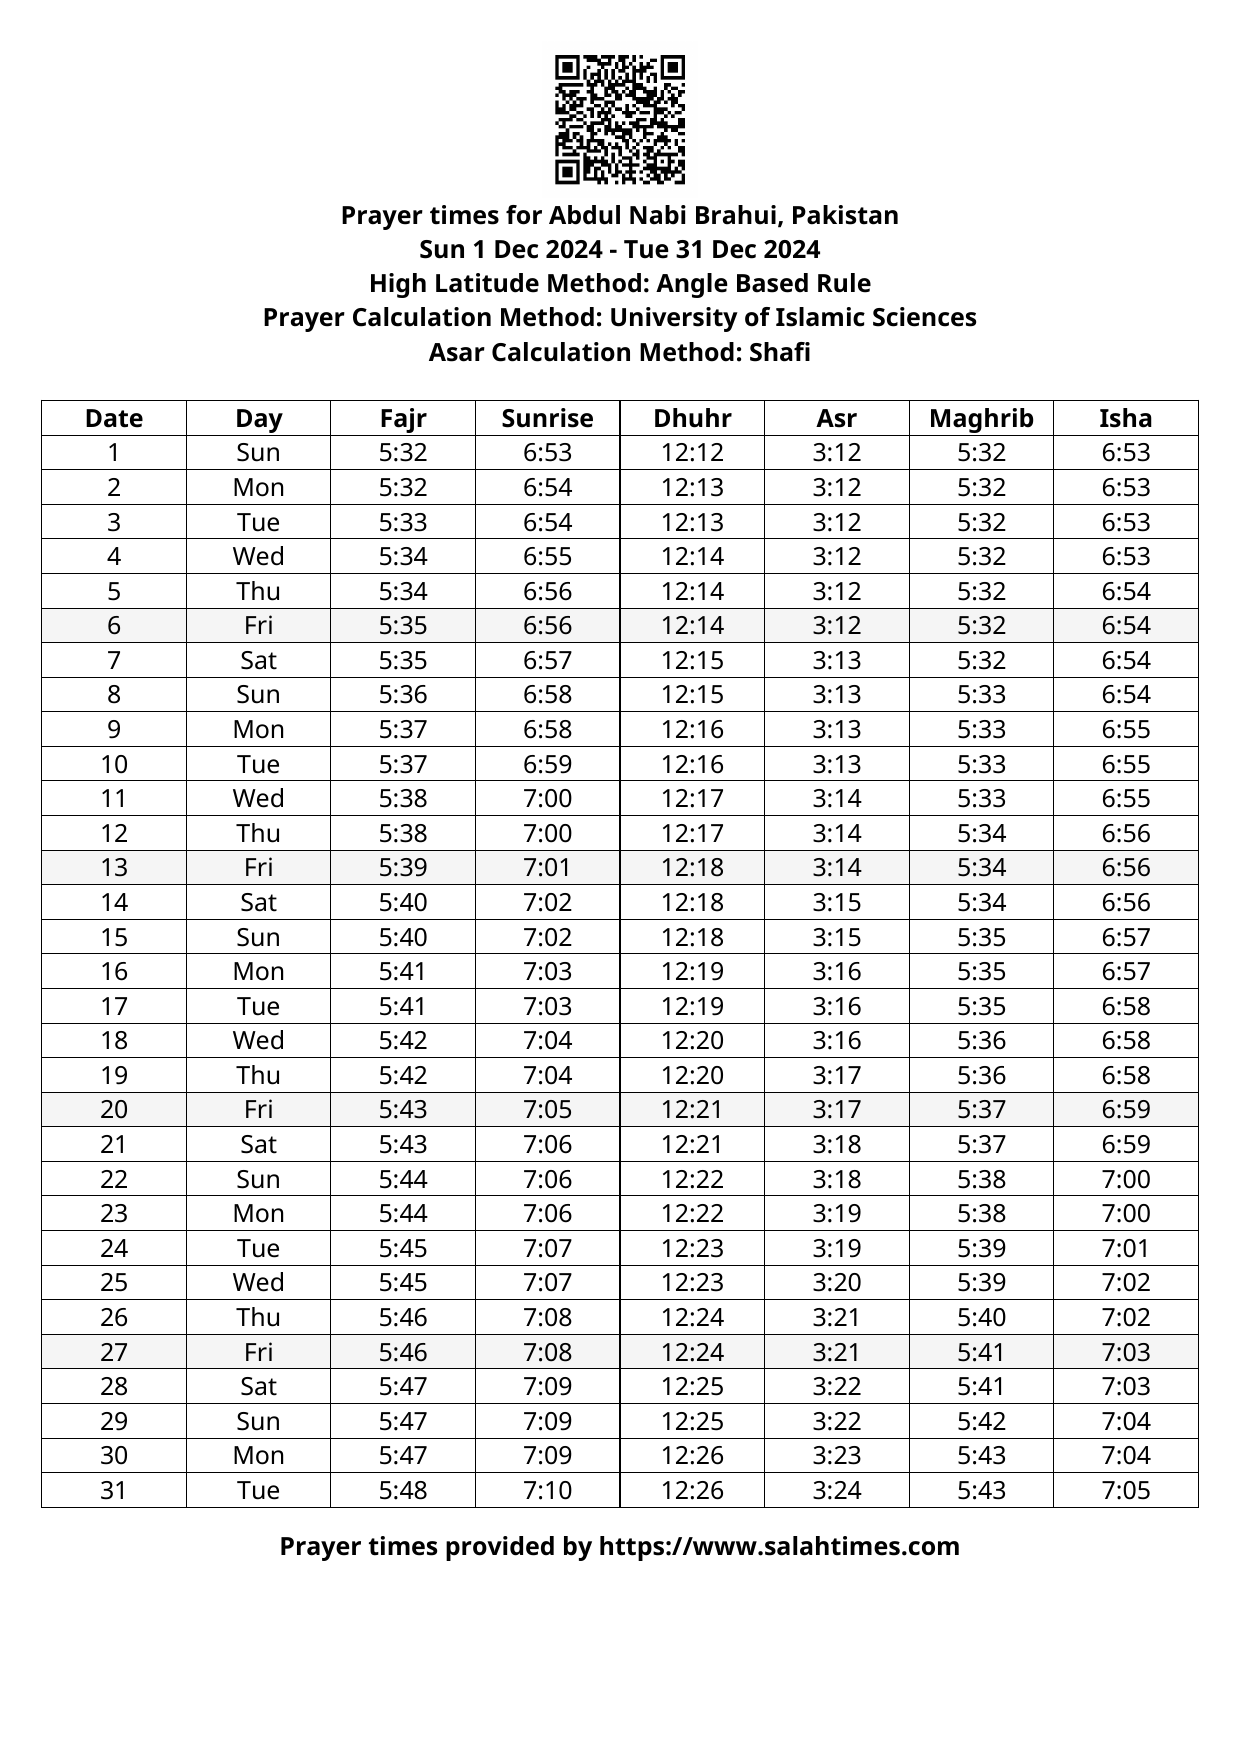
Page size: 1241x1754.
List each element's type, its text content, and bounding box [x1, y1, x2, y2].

table_cell 5:38 [910, 1196, 1053, 1230]
table_cell 3:19 [765, 1196, 909, 1230]
table_cell 12:25 [621, 1369, 764, 1403]
table_cell 7:08 [476, 1300, 619, 1334]
table_cell 7:04 [1054, 1404, 1198, 1437]
table_cell 23 [42, 1196, 186, 1230]
table_cell 5:39 [910, 1231, 1053, 1264]
table_cell 7:00 [1054, 1196, 1198, 1230]
table_cell Thu [187, 574, 330, 607]
table_cell 5:40 [331, 885, 475, 919]
table_cell 6:56 [1054, 851, 1198, 884]
table_cell 5:42 [910, 1404, 1053, 1437]
table_cell Wed [187, 781, 330, 815]
table_cell 12:20 [621, 1024, 764, 1057]
table_cell 3:16 [765, 954, 909, 988]
table_cell Sat [187, 1369, 330, 1403]
table_cell 12:13 [621, 470, 764, 504]
table_cell 12:16 [621, 712, 764, 746]
table_cell 6:55 [476, 539, 619, 573]
table_cell 3:19 [765, 1231, 909, 1264]
table_cell 6:54 [476, 470, 619, 504]
table_cell 7:03 [476, 954, 619, 988]
table_cell 6:57 [1054, 920, 1198, 953]
table_cell 3:13 [765, 678, 909, 711]
table_cell Tue [187, 1231, 330, 1264]
table_cell 6:53 [1054, 505, 1198, 538]
table_cell 3:15 [765, 885, 909, 919]
table_cell 5:33 [910, 712, 1053, 746]
table_cell 7:09 [476, 1404, 619, 1437]
table_cell 6:55 [1054, 747, 1198, 780]
table_cell 26 [42, 1300, 186, 1334]
table_cell 25 [42, 1266, 186, 1299]
table_cell Mon [187, 1439, 330, 1472]
table_cell 5:33 [910, 678, 1053, 711]
table_cell 29 [42, 1404, 186, 1437]
table_cell 6:58 [476, 712, 619, 746]
table_header Asr [765, 401, 909, 434]
table_cell 3:14 [765, 851, 909, 884]
table_cell 5:43 [331, 1093, 475, 1126]
table_cell 5:34 [910, 851, 1053, 884]
table_cell 5:39 [331, 851, 475, 884]
table_cell 28 [42, 1369, 186, 1403]
table_cell 11 [42, 781, 186, 815]
table_cell 6:58 [1054, 989, 1198, 1022]
table_cell 7:01 [1054, 1231, 1198, 1264]
table_cell 6:56 [1054, 816, 1198, 849]
table_cell 5:38 [331, 816, 475, 849]
table_cell 7:05 [1054, 1473, 1198, 1507]
table_cell 7:02 [476, 885, 619, 919]
table_cell 5:34 [910, 885, 1053, 919]
table_cell Mon [187, 954, 330, 988]
table_cell 5:32 [910, 470, 1053, 504]
table_cell 12:17 [621, 816, 764, 849]
table_cell Mon [187, 470, 330, 504]
table_cell 5:42 [331, 1024, 475, 1057]
table_cell 5:44 [331, 1162, 475, 1195]
table_cell Tue [187, 989, 330, 1022]
table_cell 7:09 [476, 1369, 619, 1403]
table_cell 12:23 [621, 1231, 764, 1264]
table_cell 12:23 [621, 1266, 764, 1299]
table_cell 10 [42, 747, 186, 780]
table_cell 5:45 [331, 1231, 475, 1264]
table_cell 5:32 [910, 436, 1053, 469]
table_cell 3:13 [765, 643, 909, 677]
table_cell 5:36 [910, 1058, 1053, 1092]
table_cell 12:22 [621, 1162, 764, 1195]
table_cell 6:59 [1054, 1127, 1198, 1161]
table_cell 5:32 [331, 470, 475, 504]
table_cell Wed [187, 1024, 330, 1057]
table_cell 7:07 [476, 1231, 619, 1264]
table_cell 5:33 [910, 747, 1053, 780]
table_cell 5:46 [331, 1300, 475, 1334]
table_cell 5:37 [910, 1093, 1053, 1126]
table_cell 5:40 [910, 1300, 1053, 1334]
table_cell 3:12 [765, 539, 909, 573]
table_cell Mon [187, 1196, 330, 1230]
table_cell 4 [42, 539, 186, 573]
table_cell 6:57 [1054, 954, 1198, 988]
text Asar Calculation Method: Shafi [42, 334, 1198, 368]
table_cell 12:15 [621, 643, 764, 677]
table_cell 6:56 [476, 609, 619, 642]
table_cell 3:24 [765, 1473, 909, 1507]
text Prayer Calculation Method: University of Islamic Sciences [42, 300, 1198, 334]
table_cell Sun [187, 1404, 330, 1437]
table_cell 6:54 [1054, 574, 1198, 607]
table_cell 5:32 [910, 609, 1053, 642]
table_cell 3:12 [765, 574, 909, 607]
table_cell 5:47 [331, 1404, 475, 1437]
table_header Maghrib [910, 401, 1053, 434]
table_cell Sun [187, 1162, 330, 1195]
table_cell 6:53 [476, 436, 619, 469]
table_cell 5:37 [910, 1127, 1053, 1161]
table_header Date [42, 401, 186, 434]
table_cell 2 [42, 470, 186, 504]
text Sun 1 Dec 2024 - Tue 31 Dec 2024 [42, 232, 1198, 266]
table_cell Wed [187, 1266, 330, 1299]
table_cell 12 [42, 816, 186, 849]
table_cell 5:40 [331, 920, 475, 953]
table_cell 5:39 [910, 1266, 1053, 1299]
table_cell 7:04 [476, 1058, 619, 1092]
table_cell 7:02 [476, 920, 619, 953]
table_cell 5:32 [910, 574, 1053, 607]
table_cell 3:15 [765, 920, 909, 953]
table_cell 6:55 [1054, 781, 1198, 815]
table_cell 7:07 [476, 1266, 619, 1299]
table_cell 3:22 [765, 1369, 909, 1403]
table_cell 12:13 [621, 505, 764, 538]
table_cell 15 [42, 920, 186, 953]
table_cell 3:20 [765, 1266, 909, 1299]
table_cell 6:56 [476, 574, 619, 607]
table_cell 18 [42, 1024, 186, 1057]
table_cell 30 [42, 1439, 186, 1472]
table_cell 5 [42, 574, 186, 607]
table_header Dhuhr [621, 401, 764, 434]
table_cell Sun [187, 436, 330, 469]
table_cell Mon [187, 712, 330, 746]
table_cell 5:41 [331, 989, 475, 1022]
table_cell 5:32 [910, 643, 1053, 677]
text Prayer times provided by https://www.salahtimes.com [42, 1528, 1198, 1563]
table_cell 3:17 [765, 1093, 909, 1126]
table_cell 6:55 [1054, 712, 1198, 746]
table_cell 16 [42, 954, 186, 988]
table_cell 5:35 [331, 643, 475, 677]
table_cell 27 [42, 1335, 186, 1368]
table_cell 1 [42, 436, 186, 469]
table_cell 6:54 [1054, 609, 1198, 642]
table_cell 19 [42, 1058, 186, 1092]
table_header Fajr [331, 401, 475, 434]
table_cell Thu [187, 816, 330, 849]
table_cell 5:46 [331, 1335, 475, 1368]
table_cell 6:54 [1054, 678, 1198, 711]
table_cell 9 [42, 712, 186, 746]
text High Latitude Method: Angle Based Rule [42, 266, 1198, 300]
table_cell Sun [187, 678, 330, 711]
table_cell 5:42 [331, 1058, 475, 1092]
table_cell 12:21 [621, 1127, 764, 1161]
table_cell 21 [42, 1127, 186, 1161]
table_cell 12:24 [621, 1335, 764, 1368]
table_cell 6:54 [1054, 643, 1198, 677]
table_cell 12:16 [621, 747, 764, 780]
table_header Day [187, 401, 330, 434]
table_cell 5:32 [331, 436, 475, 469]
table_cell 6:58 [1054, 1024, 1198, 1057]
table_cell 3:13 [765, 712, 909, 746]
table_cell 7:06 [476, 1127, 619, 1161]
table_cell 3:16 [765, 989, 909, 1022]
table_cell 3:12 [765, 505, 909, 538]
table_cell 8 [42, 678, 186, 711]
table_cell 6:59 [1054, 1093, 1198, 1126]
table_cell 5:32 [910, 539, 1053, 573]
table_cell 7:00 [1054, 1162, 1198, 1195]
table_cell 5:41 [910, 1335, 1053, 1368]
table_cell 12:14 [621, 574, 764, 607]
table_cell 3:21 [765, 1300, 909, 1334]
table_cell Sat [187, 643, 330, 677]
table_cell 3:14 [765, 816, 909, 849]
table_cell 5:34 [331, 539, 475, 573]
table_cell 17 [42, 989, 186, 1022]
table_cell 5:35 [910, 989, 1053, 1022]
table_cell 7:05 [476, 1093, 619, 1126]
table_cell 7:00 [476, 781, 619, 815]
table_cell 3:22 [765, 1404, 909, 1437]
table_cell Thu [187, 1300, 330, 1334]
text Prayer times for Abdul Nabi Brahui, Pakistan [42, 198, 1198, 232]
table_cell Tue [187, 747, 330, 780]
table_cell 20 [42, 1093, 186, 1126]
table_cell 7:08 [476, 1335, 619, 1368]
table_cell Wed [187, 539, 330, 573]
table_cell Fri [187, 1093, 330, 1126]
table_cell 7:00 [476, 816, 619, 849]
table_cell Fri [187, 609, 330, 642]
table_cell 5:38 [910, 1162, 1053, 1195]
table_cell 7:06 [476, 1162, 619, 1195]
table_cell 3:18 [765, 1162, 909, 1195]
table_cell 12:19 [621, 954, 764, 988]
table_cell 5:47 [331, 1439, 475, 1472]
table_cell 12:12 [621, 436, 764, 469]
table_cell 5:37 [331, 712, 475, 746]
table_cell 12:24 [621, 1300, 764, 1334]
table_cell 5:43 [910, 1473, 1053, 1507]
table_cell Fri [187, 851, 330, 884]
table_cell 12:18 [621, 920, 764, 953]
table_cell 7:03 [476, 989, 619, 1022]
table_cell 12:14 [621, 539, 764, 573]
table_cell 7 [42, 643, 186, 677]
table_cell Sat [187, 885, 330, 919]
table_cell 7:04 [476, 1024, 619, 1057]
table_cell 5:47 [331, 1369, 475, 1403]
table_cell 7:06 [476, 1196, 619, 1230]
table_cell 6:58 [1054, 1058, 1198, 1092]
table_cell 7:04 [1054, 1439, 1198, 1472]
table_cell 12:20 [621, 1058, 764, 1092]
table_cell 5:33 [331, 505, 475, 538]
table_cell 12:22 [621, 1196, 764, 1230]
table_cell Tue [187, 1473, 330, 1507]
table_cell 5:35 [331, 609, 475, 642]
table_cell 12:25 [621, 1404, 764, 1437]
table_cell Sat [187, 1127, 330, 1161]
table_cell 5:43 [910, 1439, 1053, 1472]
table_cell 22 [42, 1162, 186, 1195]
table_cell 5:33 [910, 781, 1053, 815]
table_cell 5:38 [331, 781, 475, 815]
table_cell 24 [42, 1231, 186, 1264]
table_cell 7:03 [1054, 1335, 1198, 1368]
table_cell 5:36 [331, 678, 475, 711]
table_cell 7:09 [476, 1439, 619, 1472]
table_cell 3:21 [765, 1335, 909, 1368]
table_cell 5:34 [331, 574, 475, 607]
table_cell 5:35 [910, 920, 1053, 953]
table_cell 6:53 [1054, 436, 1198, 469]
table_cell 5:41 [910, 1369, 1053, 1403]
table_header Isha [1054, 401, 1198, 434]
table_cell 6:57 [476, 643, 619, 677]
table_cell 5:44 [331, 1196, 475, 1230]
table_cell 3:17 [765, 1058, 909, 1092]
table_cell 6:58 [476, 678, 619, 711]
table_cell 31 [42, 1473, 186, 1507]
table_cell Tue [187, 505, 330, 538]
table_cell 3:12 [765, 470, 909, 504]
table_cell 7:03 [1054, 1369, 1198, 1403]
table_cell 6:56 [1054, 885, 1198, 919]
table_cell Thu [187, 1058, 330, 1092]
table_cell 5:48 [331, 1473, 475, 1507]
table_cell 3 [42, 505, 186, 538]
table_cell Fri [187, 1335, 330, 1368]
table_cell 14 [42, 885, 186, 919]
table_cell 3:13 [765, 747, 909, 780]
table_cell 12:18 [621, 885, 764, 919]
table_cell 12:19 [621, 989, 764, 1022]
table_cell 12:17 [621, 781, 764, 815]
table_cell 12:26 [621, 1439, 764, 1472]
table_cell 7:02 [1054, 1266, 1198, 1299]
table_cell 12:21 [621, 1093, 764, 1126]
table_cell 3:12 [765, 436, 909, 469]
table_cell 12:18 [621, 851, 764, 884]
table_cell 5:36 [910, 1024, 1053, 1057]
table_cell 3:12 [765, 609, 909, 642]
table_cell 6:54 [476, 505, 619, 538]
table_cell 12:26 [621, 1473, 764, 1507]
table_header Sunrise [476, 401, 619, 434]
table_cell 6:53 [1054, 470, 1198, 504]
table_cell 3:23 [765, 1439, 909, 1472]
table_cell 3:14 [765, 781, 909, 815]
table_cell 12:14 [621, 609, 764, 642]
table_cell 5:41 [331, 954, 475, 988]
table_cell 13 [42, 851, 186, 884]
table_cell 5:45 [331, 1266, 475, 1299]
table_cell 5:34 [910, 816, 1053, 849]
table_cell 3:18 [765, 1127, 909, 1161]
table_cell 6:59 [476, 747, 619, 780]
table_cell 5:32 [910, 505, 1053, 538]
table_cell 5:43 [331, 1127, 475, 1161]
table_cell 12:15 [621, 678, 764, 711]
table_cell 6:53 [1054, 539, 1198, 573]
picture [542, 41, 699, 198]
table_cell 5:35 [910, 954, 1053, 988]
table_cell 7:02 [1054, 1300, 1198, 1334]
table_cell 7:10 [476, 1473, 619, 1507]
table_cell 7:01 [476, 851, 619, 884]
table_cell 6 [42, 609, 186, 642]
table_cell 5:37 [331, 747, 475, 780]
table_cell Sun [187, 920, 330, 953]
table_cell 3:16 [765, 1024, 909, 1057]
